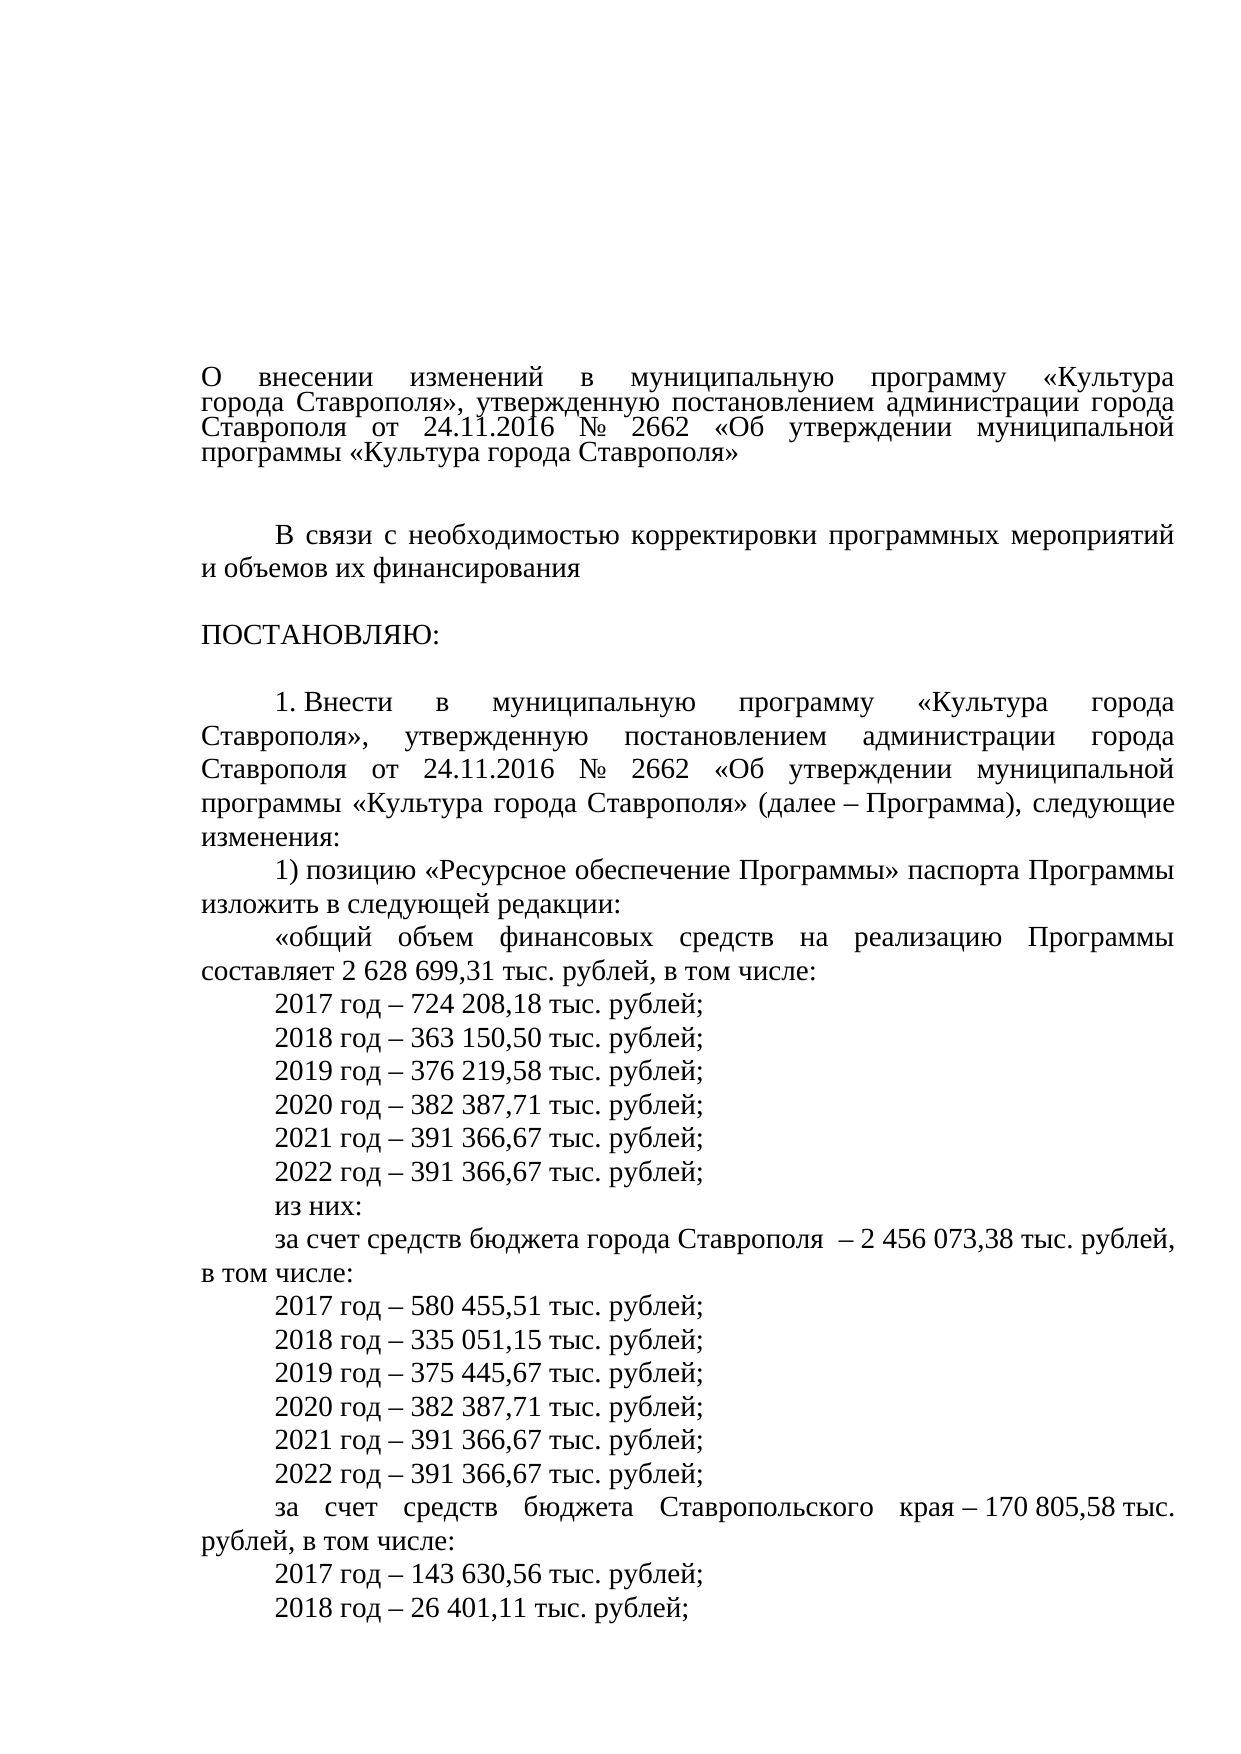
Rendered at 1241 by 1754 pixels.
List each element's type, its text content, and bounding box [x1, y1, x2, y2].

text 2019 год – 375 445,67 тыс. рублей; [201, 1355, 1175, 1389]
text 2020 год – 382 387,71 тыс. рублей; [201, 1389, 1175, 1422]
text из них: [201, 1188, 1175, 1221]
text О внесении изменений в муниципальную программу «Культура города Ставрополя», утвержденную постановлением администрации города Ставрополя от 24.11.2016 № 2662 «Об утверждении муниципальной программы «Культура города Ставрополя» [201, 367, 1175, 467]
text 2021 год – 391 366,67 тыс. рублей; [201, 1422, 1175, 1456]
text 2022 год – 391 366,67 тыс. рублей; [201, 1456, 1175, 1489]
text 2018 год – 363 150,50 тыс. рублей; [201, 1020, 1175, 1053]
text 2020 год – 382 387,71 тыс. рублей; [201, 1087, 1175, 1121]
text за счет средств бюджета Ставропольского края – 170 805,58 тыс. рублей, в том числе: [201, 1489, 1175, 1557]
text ПОСТАНОВЛЯЮ: [201, 617, 1175, 651]
text 2017 год – 143 630,56 тыс. рублей; [201, 1557, 1175, 1590]
text 2022 год – 391 366,67 тыс. рублей; [201, 1154, 1175, 1188]
text 2019 год – 376 219,58 тыс. рублей; [201, 1053, 1175, 1087]
text «общий объем финансовых средств на реализацию Программы составляет 2 628 699,31 тыс. рублей, в том числе: [201, 919, 1175, 986]
text за счет средств бюджета города Ставрополя – 2 456 073,38 тыс. рублей, в том числе: [201, 1221, 1175, 1288]
text 1) позицию «Ресурсное обеспечение Программы» паспорта Программы изложить в следующей редакции: [201, 852, 1175, 919]
text 2018 год – 335 051,15 тыс. рублей; [201, 1322, 1175, 1355]
text 2017 год – 724 208,18 тыс. рублей; [201, 986, 1175, 1020]
text 2021 год – 391 366,67 тыс. рублей; [201, 1121, 1175, 1154]
text 2017 год – 580 455,51 тыс. рублей; [201, 1288, 1175, 1322]
text 1. Внести в муниципальную программу «Культура города Ставрополя», утвержденную постановлением администрации города Ставрополя от 24.11.2016 № 2662 «Об утверждении муниципальной программы «Культура города Ставрополя» (далее – Программа), следующие изменения: [201, 684, 1175, 852]
text 2018 год – 26 401,11 тыс. рублей; [201, 1590, 1175, 1624]
text В связи с необходимостью корректировки программных мероприятий и объемов их финансирования [201, 517, 1175, 584]
